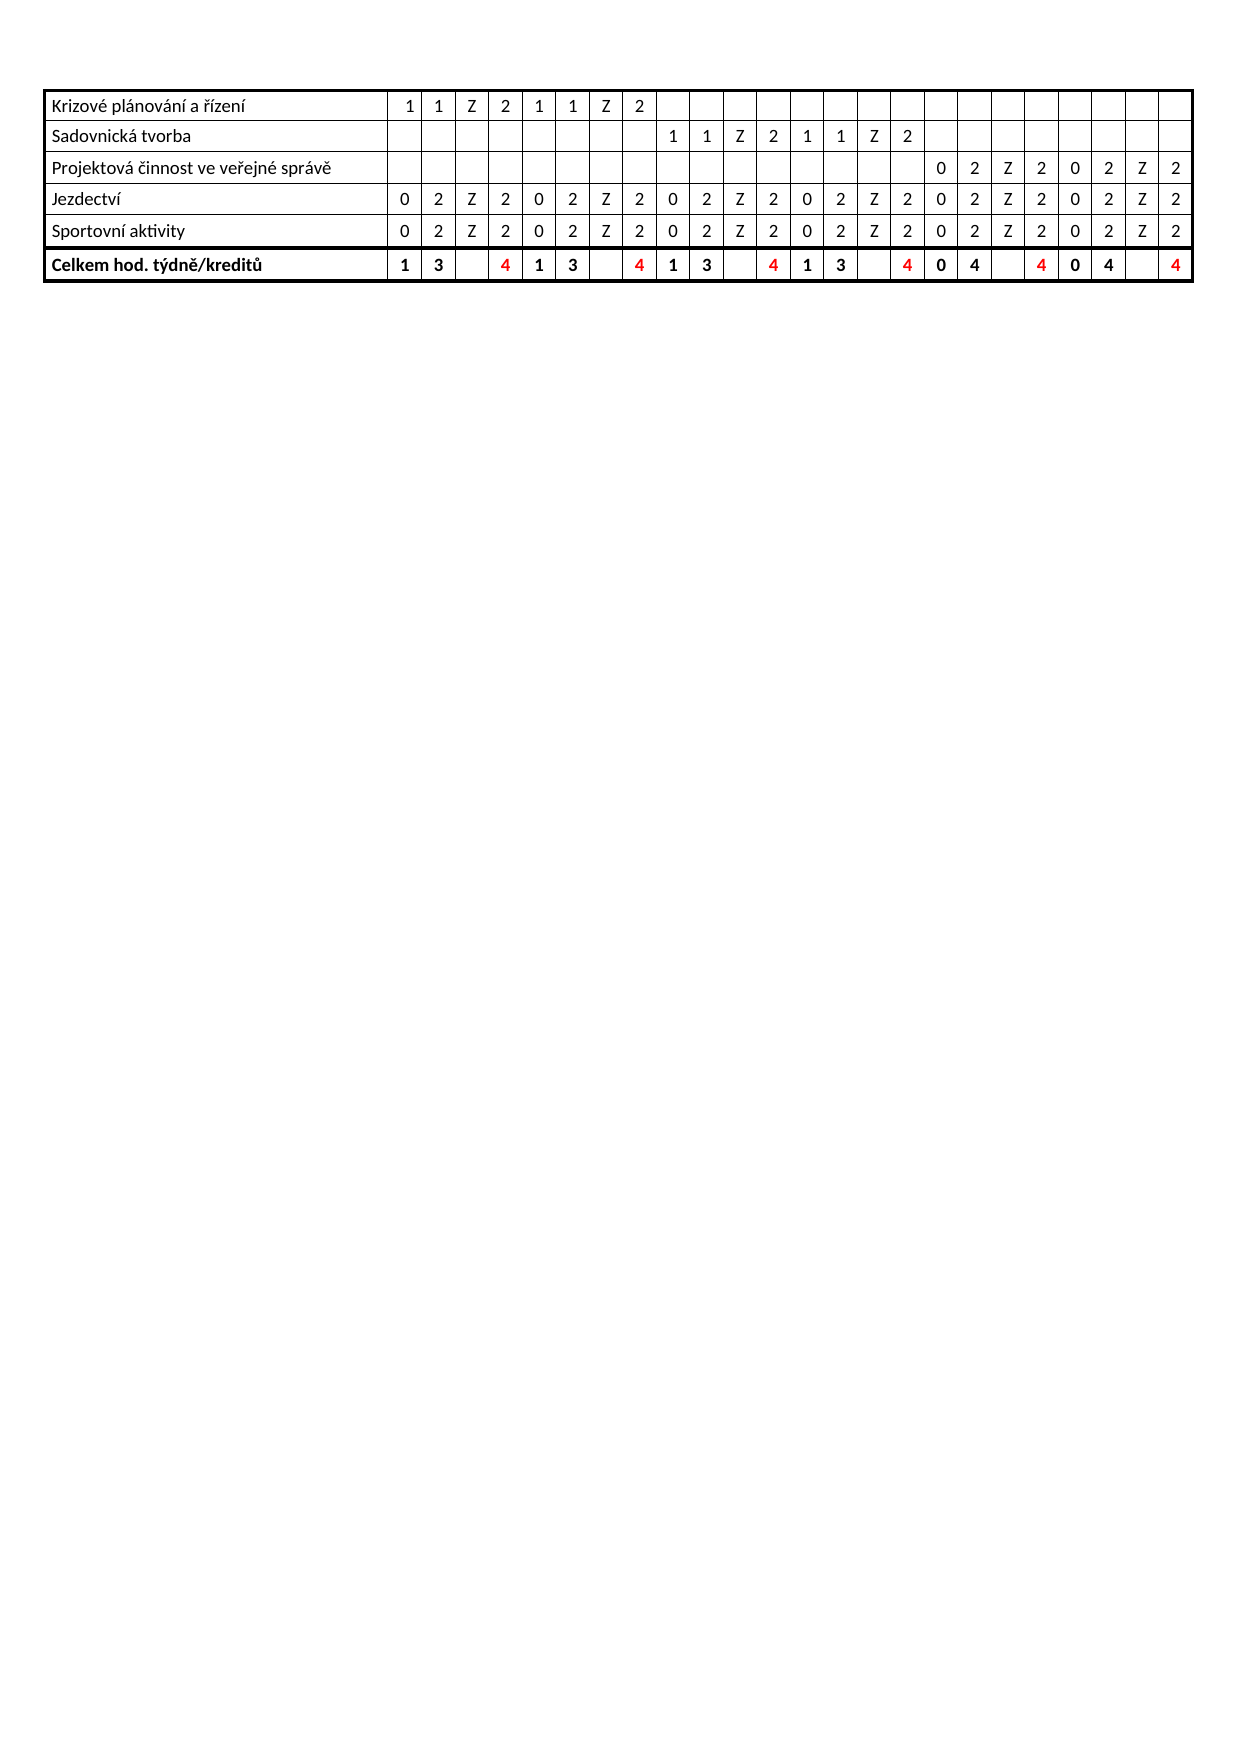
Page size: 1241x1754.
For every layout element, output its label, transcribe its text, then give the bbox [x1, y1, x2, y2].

table_cell Z [992, 184, 1024, 214]
table_cell 1 [690, 121, 723, 151]
table_cell [489, 121, 522, 151]
table_cell Z [992, 215, 1024, 246]
table_cell 1 [824, 121, 857, 151]
table_cell 2 [690, 184, 723, 214]
table_cell 2 [1025, 184, 1058, 214]
table_cell [1059, 121, 1091, 151]
table_cell [1092, 92, 1125, 120]
table_cell 2 [824, 184, 857, 214]
table_cell [590, 121, 622, 151]
table_cell 1 [657, 250, 689, 279]
table_cell [1059, 92, 1091, 120]
table_cell [456, 250, 488, 279]
table_cell [523, 152, 555, 182]
table_cell 2 [757, 184, 790, 214]
table_cell 2 [623, 184, 656, 214]
table_cell Sportovní aktivity [46, 215, 387, 246]
table_cell 2 [422, 215, 455, 246]
table_cell 2 [1092, 152, 1125, 182]
table_cell Z [1126, 215, 1158, 246]
table_cell Z [456, 215, 488, 246]
table_cell [422, 152, 455, 182]
table_cell 0 [1059, 152, 1091, 182]
table_cell [388, 152, 421, 182]
table_cell 0 [388, 184, 421, 214]
table_cell 0 [791, 215, 823, 246]
table_cell 1 [523, 92, 555, 120]
table_cell 0 [925, 215, 957, 246]
table_cell [724, 92, 756, 120]
table_cell [858, 250, 890, 279]
table_cell 4 [1092, 250, 1125, 279]
table_cell 1 [523, 250, 555, 279]
table_cell 1 [388, 92, 421, 120]
table_cell 3 [690, 250, 723, 279]
table_cell Celkem hod. týdně/kreditů [46, 250, 387, 279]
table_cell [757, 92, 790, 120]
table_cell [388, 121, 421, 151]
table_cell 2 [891, 121, 924, 151]
table_cell [992, 121, 1024, 151]
table_cell [422, 121, 455, 151]
table_cell 2 [891, 215, 924, 246]
table_cell 3 [824, 250, 857, 279]
table_cell 0 [925, 152, 957, 182]
table_cell 2 [891, 184, 924, 214]
table_cell [958, 121, 991, 151]
table_cell [958, 92, 991, 120]
table_cell 2 [824, 215, 857, 246]
table_cell [489, 152, 522, 182]
table_cell 0 [523, 184, 555, 214]
table_cell 0 [925, 250, 957, 279]
table_cell 4 [757, 250, 790, 279]
table_cell 0 [1059, 184, 1091, 214]
table_cell [623, 121, 656, 151]
table_cell 2 [958, 184, 991, 214]
table_cell 0 [1059, 250, 1091, 279]
table_cell 3 [422, 250, 455, 279]
table_cell 4 [489, 250, 522, 279]
table_cell 2 [958, 215, 991, 246]
table_cell 1 [388, 250, 421, 279]
table_cell Z [1126, 152, 1158, 182]
table_cell 2 [1092, 184, 1125, 214]
table_cell 0 [657, 184, 689, 214]
table_cell [1159, 121, 1191, 151]
table_cell Z [724, 121, 756, 151]
table_cell [791, 152, 823, 182]
table_cell Z [590, 215, 622, 246]
table_cell 4 [1159, 250, 1191, 279]
table_cell 2 [690, 215, 723, 246]
table_cell 4 [958, 250, 991, 279]
table_cell [1126, 92, 1158, 120]
table_cell 2 [489, 215, 522, 246]
table_cell [757, 152, 790, 182]
table_cell 4 [1025, 250, 1058, 279]
table_cell 1 [791, 250, 823, 279]
table_cell 0 [523, 215, 555, 246]
table_cell [858, 92, 890, 120]
table_cell Z [590, 184, 622, 214]
table_cell [925, 121, 957, 151]
table_cell 2 [623, 92, 656, 120]
table_cell Z [590, 92, 622, 120]
table_cell [1159, 92, 1191, 120]
table_cell [724, 152, 756, 182]
table_cell [456, 121, 488, 151]
table_cell [925, 92, 957, 120]
table_cell Z [456, 184, 488, 214]
table_cell 4 [891, 250, 924, 279]
table_cell [824, 92, 857, 120]
table_cell 0 [1059, 215, 1091, 246]
table_cell 2 [1159, 184, 1191, 214]
table_cell 2 [556, 184, 589, 214]
table_cell Krizové plánování a řízení [46, 92, 387, 120]
table_cell [1025, 121, 1058, 151]
table_cell Sadovnická tvorba [46, 121, 387, 151]
table_cell 4 [623, 250, 656, 279]
table_cell [824, 152, 857, 182]
table_cell 2 [1092, 215, 1125, 246]
table_cell 0 [925, 184, 957, 214]
table_cell [992, 250, 1024, 279]
table_cell [891, 152, 924, 182]
table_cell 2 [1159, 152, 1191, 182]
table_cell 2 [757, 215, 790, 246]
table_cell [556, 152, 589, 182]
table_cell Projektová činnost ve veřejné správě [46, 152, 387, 182]
table_cell [590, 250, 622, 279]
table_cell [1126, 250, 1158, 279]
table_cell 2 [489, 184, 522, 214]
table_cell [590, 152, 622, 182]
table_cell Z [858, 121, 890, 151]
table_cell Z [1126, 184, 1158, 214]
table_cell [690, 92, 723, 120]
table_cell [523, 121, 555, 151]
table_cell [1025, 92, 1058, 120]
table_cell 2 [1025, 215, 1058, 246]
table_cell 0 [791, 184, 823, 214]
table_cell 0 [388, 215, 421, 246]
table_cell [556, 121, 589, 151]
table_cell 3 [556, 250, 589, 279]
table_cell [657, 152, 689, 182]
table_cell [456, 152, 488, 182]
table_cell 1 [791, 121, 823, 151]
table_cell [690, 152, 723, 182]
table_cell Z [858, 184, 890, 214]
table_cell 2 [489, 92, 522, 120]
table_cell 2 [1159, 215, 1191, 246]
table_cell [1126, 121, 1158, 151]
table_cell [891, 92, 924, 120]
table_cell 2 [623, 215, 656, 246]
table_cell Z [724, 215, 756, 246]
table_cell [992, 92, 1024, 120]
table_cell Z [456, 92, 488, 120]
table_cell [657, 92, 689, 120]
table_cell [858, 152, 890, 182]
table_cell 2 [556, 215, 589, 246]
table_cell 1 [422, 92, 455, 120]
table_cell [623, 152, 656, 182]
table_cell 1 [556, 92, 589, 120]
table_cell [1092, 121, 1125, 151]
table_cell Z [724, 184, 756, 214]
table_cell [724, 250, 756, 279]
table_cell 1 [657, 121, 689, 151]
table_cell Jezdectví [46, 184, 387, 214]
table_cell 2 [757, 121, 790, 151]
table_cell 0 [657, 215, 689, 246]
table_cell [791, 92, 823, 120]
table_cell 2 [422, 184, 455, 214]
table_cell 2 [1025, 152, 1058, 182]
table_cell 2 [958, 152, 991, 182]
table_cell Z [858, 215, 890, 246]
table_cell Z [992, 152, 1024, 182]
